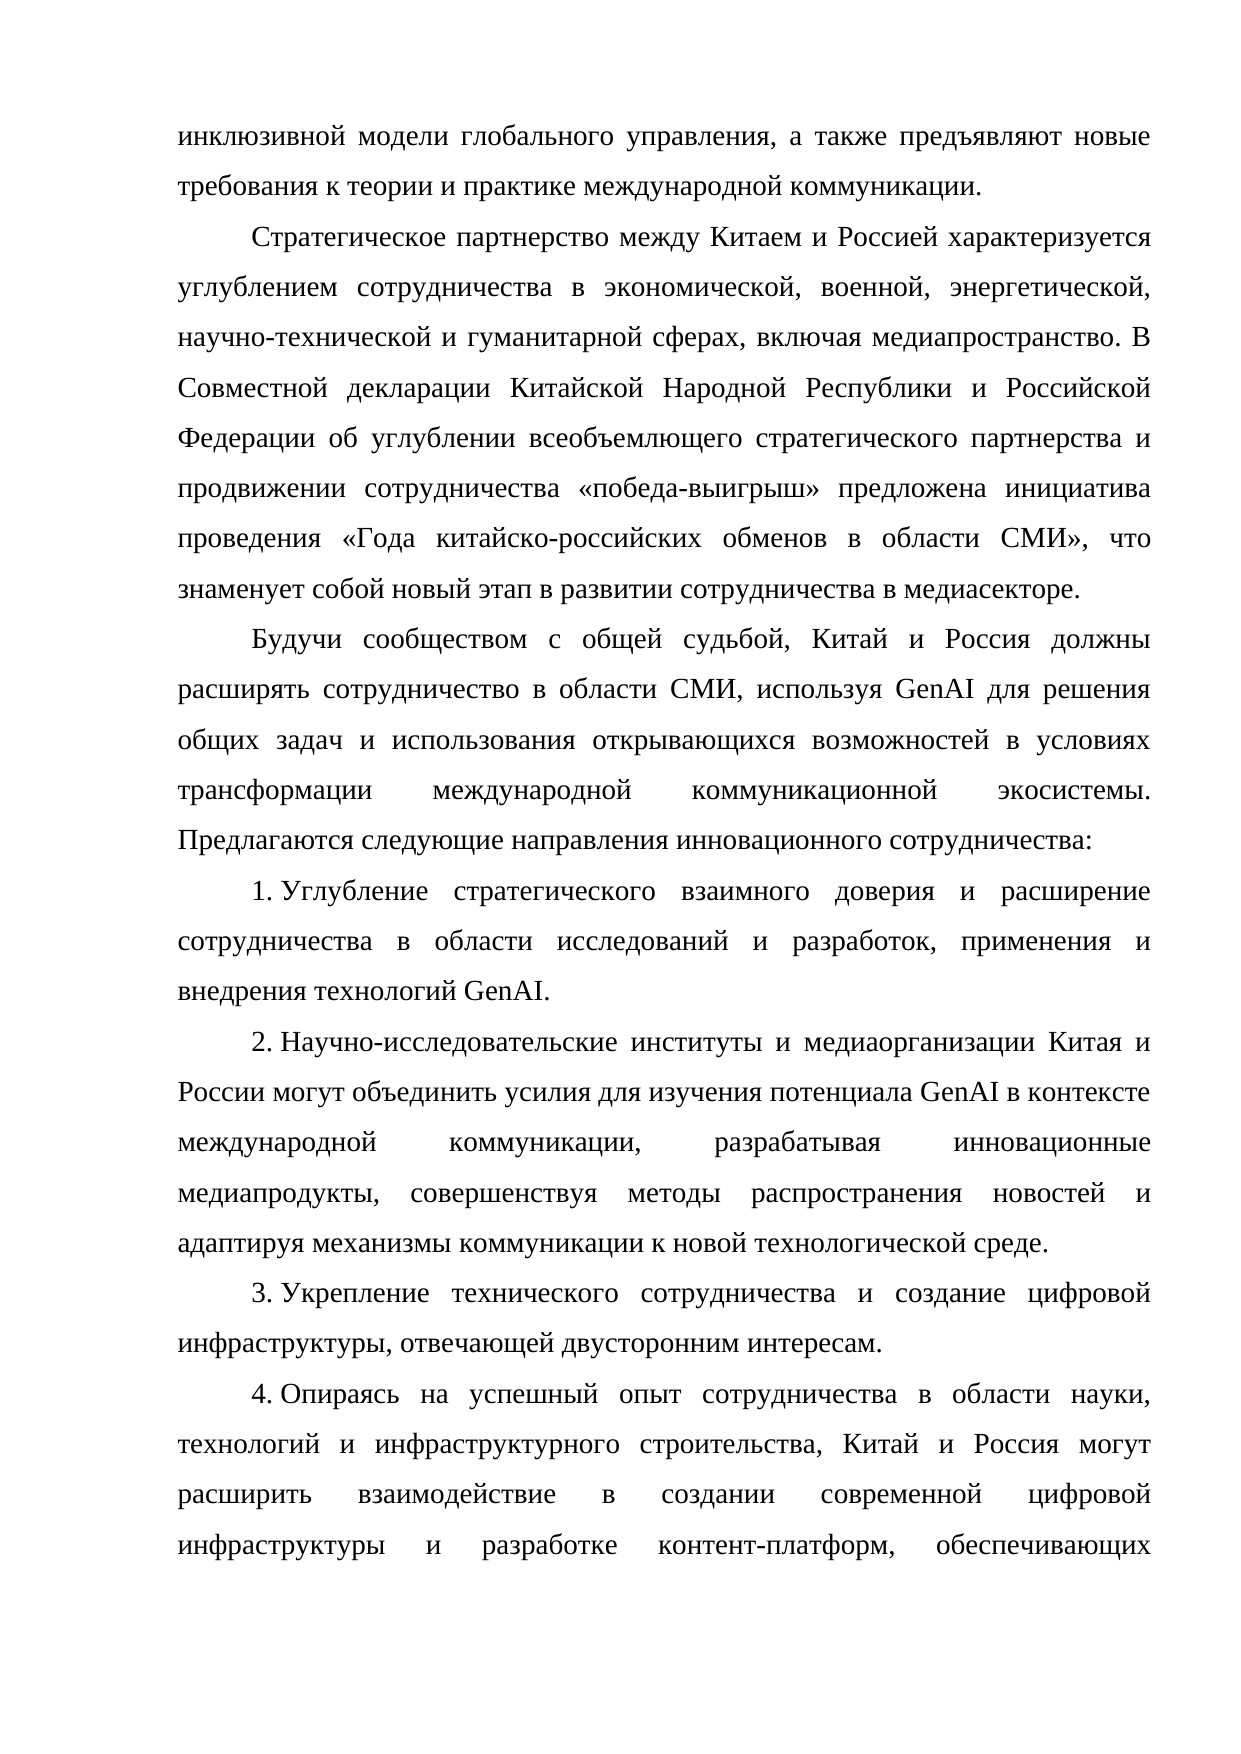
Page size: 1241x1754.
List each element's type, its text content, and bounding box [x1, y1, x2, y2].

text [177, 118, 1152, 202]
text Стратегическое партнерство между Китаем и Россией характеризуется углублением сотрудничества в экономической, военной, энергетической, научно-технической и гуманитарной сферах, включая медиапространство. В Совместной декларации Китайской Народной Республики и Российской Федерации об углублении всеобъемлющего стратегического партнерства и продвижении сотрудничества «победа-выигрыш» предложена инициатива проведения «Года китайско-российских обменов в области СМИ», что знаменует собой новый этап в развитии сотрудничества в медиасекторе. [177, 219, 1152, 604]
text 2. Научно-исследовательские институты и медиаорганизации Китая и России могут объединить усилия для изучения потенциала GenAI в контексте международной коммуникации, разрабатывая инновационные медиапродукты, совершенствуя методы распространения новостей и адаптируя механизмы коммуникации к новой технологической среде. [177, 1024, 1152, 1258]
text 3. Укрепление технического сотрудничества и создание цифровой инфраструктуры, отвечающей двусторонним интересам. [177, 1275, 1152, 1359]
text Будучи сообществом с общей судьбой, Китай и Россия должны расширять сотрудничество в области СМИ, используя GenAI для решения общих задач и использования открывающихся возможностей в условиях трансформации международной коммуникационной экосистемы. Предлагаются следующие направления инновационного сотрудничества: [177, 621, 1152, 856]
text 1. Углубление стратегического взаимного доверия и расширение сотрудничества в области исследований и разработок, применения и внедрения технологий GenAI. [177, 873, 1152, 1007]
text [177, 1376, 1152, 1560]
